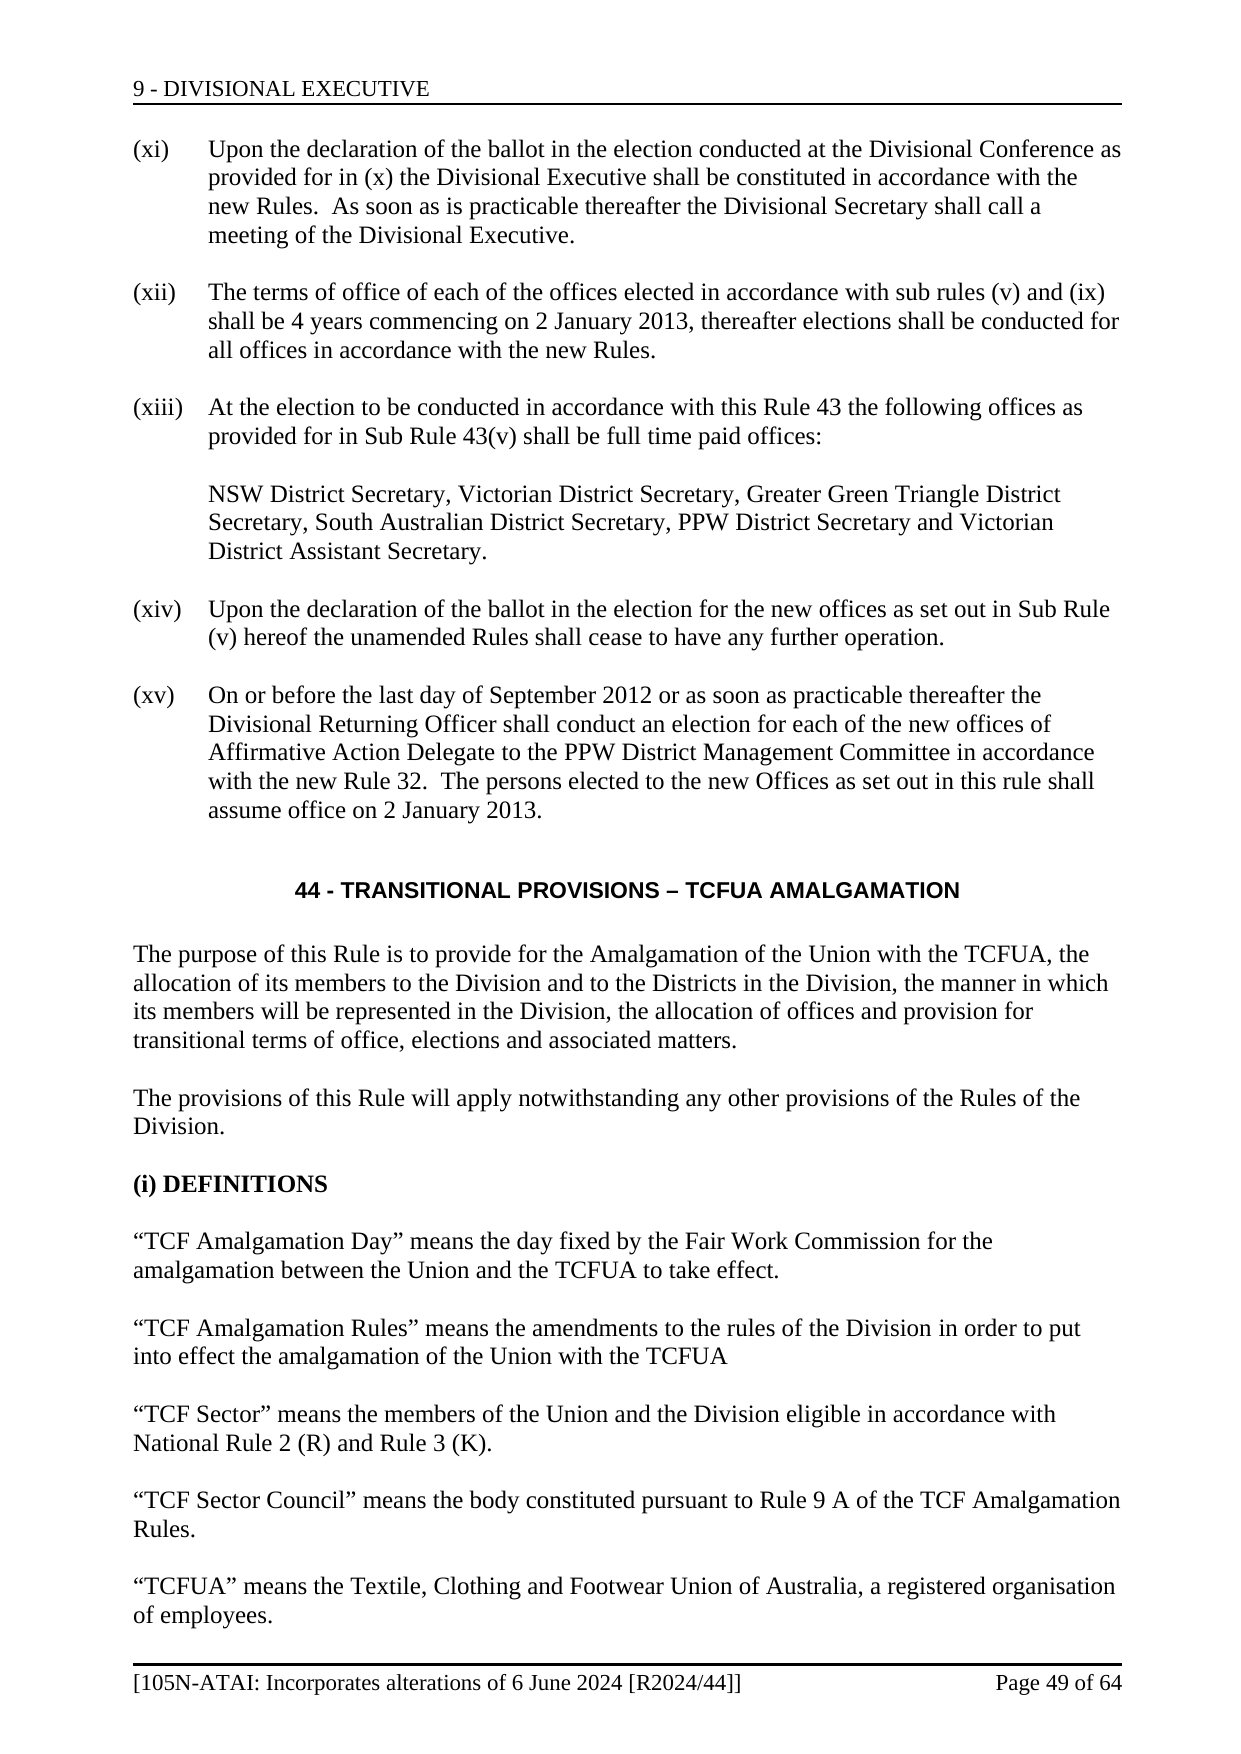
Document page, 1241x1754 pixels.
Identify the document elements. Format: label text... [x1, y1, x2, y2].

text (i) DEFINITIONS [133, 1169, 1122, 1198]
text (xii) The terms of office of each of the offices elected in accordance with sub rules (v) and (ix) shall be 4 years commencing on 2 January 2013, thereafter elections shall be conducted for all offices in accordance with the new Rules. [133, 277, 1122, 364]
text “TCF Amalgamation Day” means the day fixed by the Fair Work Commission for the amalgamation between the Union and the TCFUA to take effect. [133, 1226, 1122, 1284]
text “TCF Amalgamation Rules” means the amendments to the rules of the Division in order to put into effect the amalgamation of the Union with the TCFUA [133, 1313, 1122, 1370]
text (xv) On or before the last day of September 2012 or as soon as practicable thereafter the Divisional Returning Officer shall conduct an election for each of the new offices of Affirmative Action Delegate to the PPW District Management Committee in accordance with the new Rule 32. The persons elected to the new Offices as set out in this rule shall assume office on 2 January 2013. [133, 680, 1122, 824]
text NSW District Secretary, Victorian District Secretary, Greater Green Triangle District Secretary, South Australian District Secretary, PPW District Secretary and Victorian District Assistant Secretary. [208, 479, 1122, 565]
text The provisions of this Rule will apply notwithstanding any other provisions of the Rules of the Division. [133, 1083, 1122, 1140]
text (xiv) Upon the declaration of the ballot in the election for the new offices as set out in Sub Rule (v) hereof the unamended Rules shall cease to have any further operation. [133, 594, 1122, 651]
text “TCFUA” means the Textile, Clothing and Footwear Union of Australia, a registered organisation of employees. [133, 1571, 1122, 1629]
subtitle 44 - TRANSITIONAL PROVISIONS – TCFUA AMALGAMATION [133, 877, 1122, 904]
text The purpose of this Rule is to provide for the Amalgamation of the Union with the TCFUA, the allocation of its members to the Division and to the Districts in the Division, the manner in which its members will be represented in the Division, the allocation of offices and provision for transitional terms of office, elections and associated matters. [133, 939, 1122, 1054]
text (xiii) At the election to be conducted in accordance with this Rule 43 the following offices as provided for in Sub Rule 43(v) shall be full time paid offices: [133, 392, 1122, 450]
text (xi) Upon the declaration of the ballot in the election conducted at the Divisional Conference as provided for in (x) the Divisional Executive shall be constituted in accordance with the new Rules. As soon as is practicable thereafter the Divisional Secretary shall call a meeting of the Divisional Executive. [133, 134, 1122, 249]
text “TCF Sector Council” means the body constituted pursuant to Rule 9 A of the TCF Amalgamation Rules. [133, 1485, 1122, 1543]
text “TCF Sector” means the members of the Union and the Division eligible in accordance with National Rule 2 (R) and Rule 3 (K). [133, 1399, 1122, 1456]
